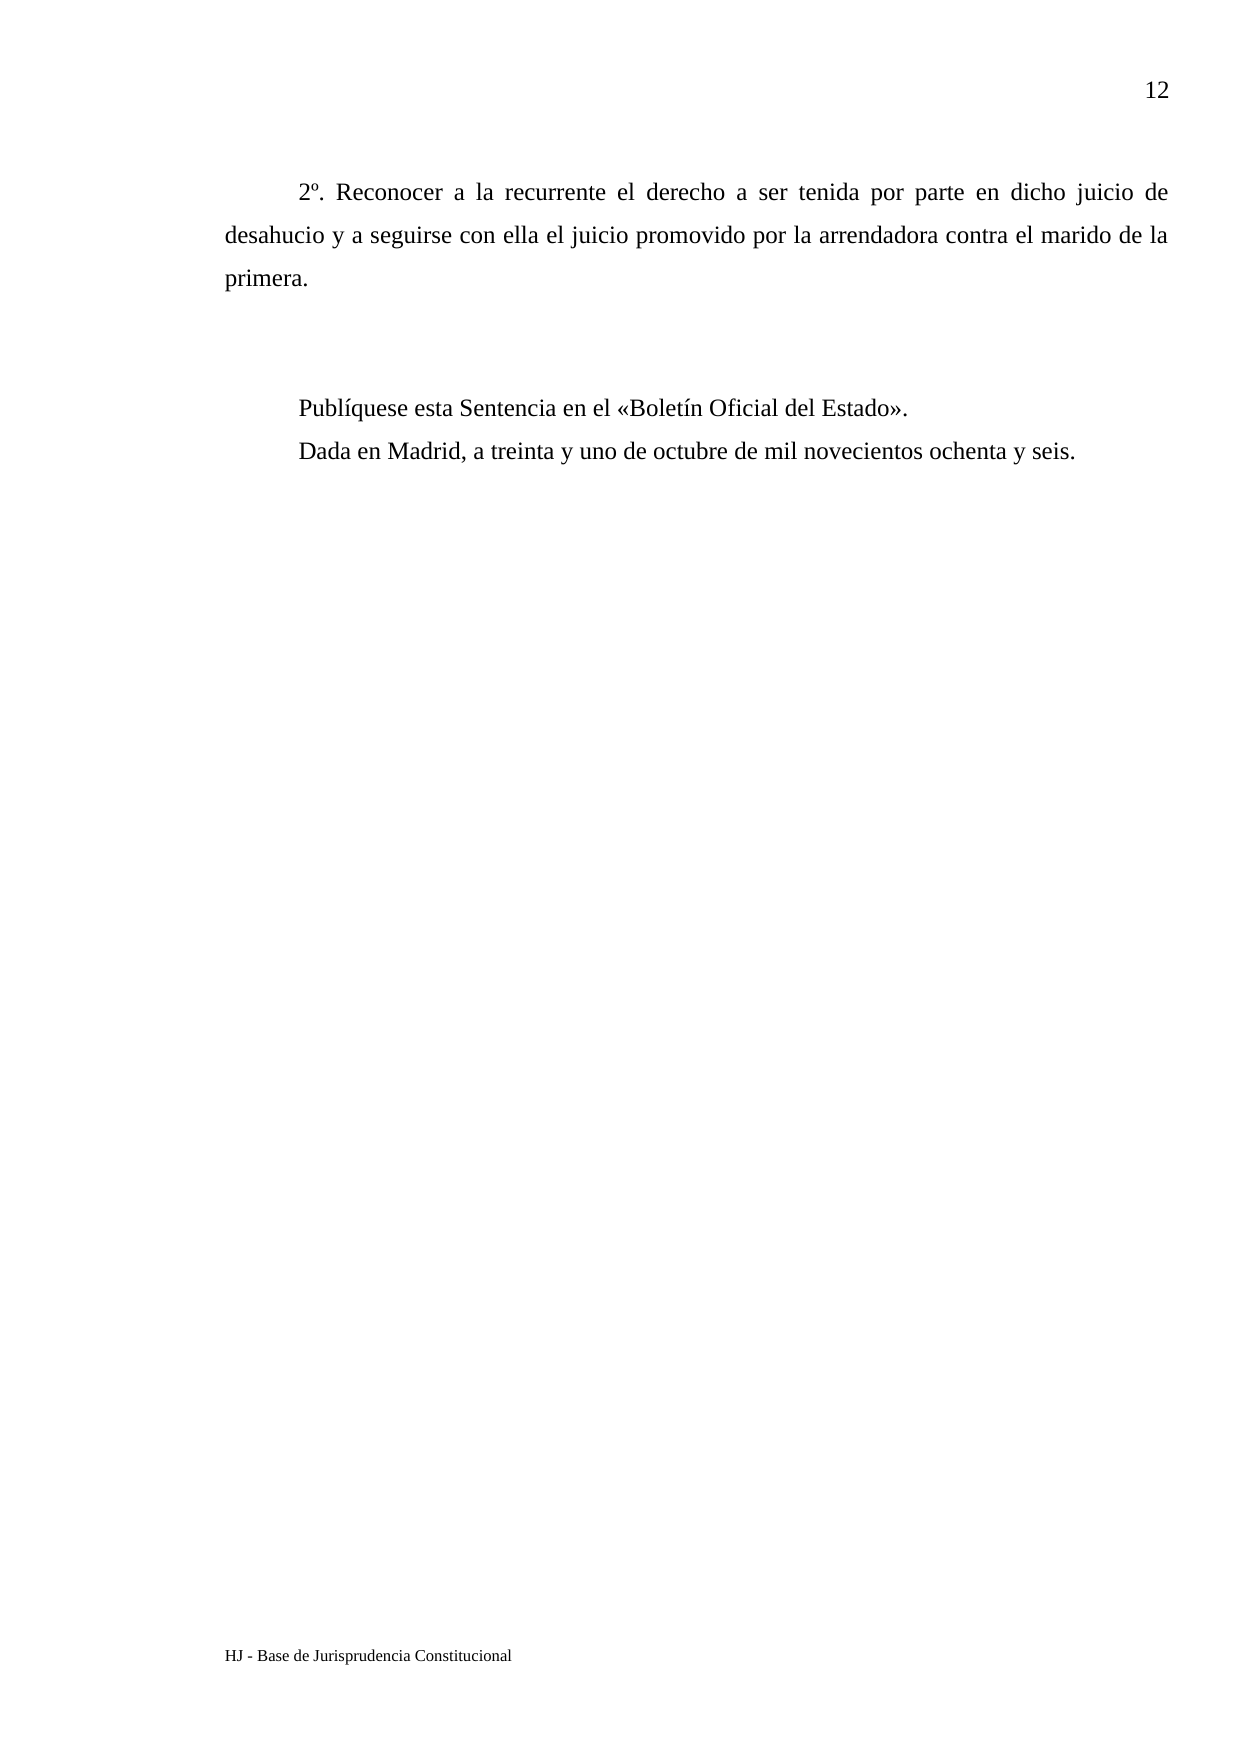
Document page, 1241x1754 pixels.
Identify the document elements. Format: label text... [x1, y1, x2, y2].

text Dada en Madrid, a treinta y uno de octubre de mil novecientos ochenta y seis. [224, 436, 1169, 465]
text 2º. Reconocer a la recurrente el derecho a ser tenida por parte en dicho juicio de desahucio y a seguirse con ella el juicio promovido por la arrendadora contra el marido de la primera. [224, 177, 1169, 292]
text Publíquese esta Sentencia en el «Boletín Oficial del Estado». [224, 393, 1169, 422]
